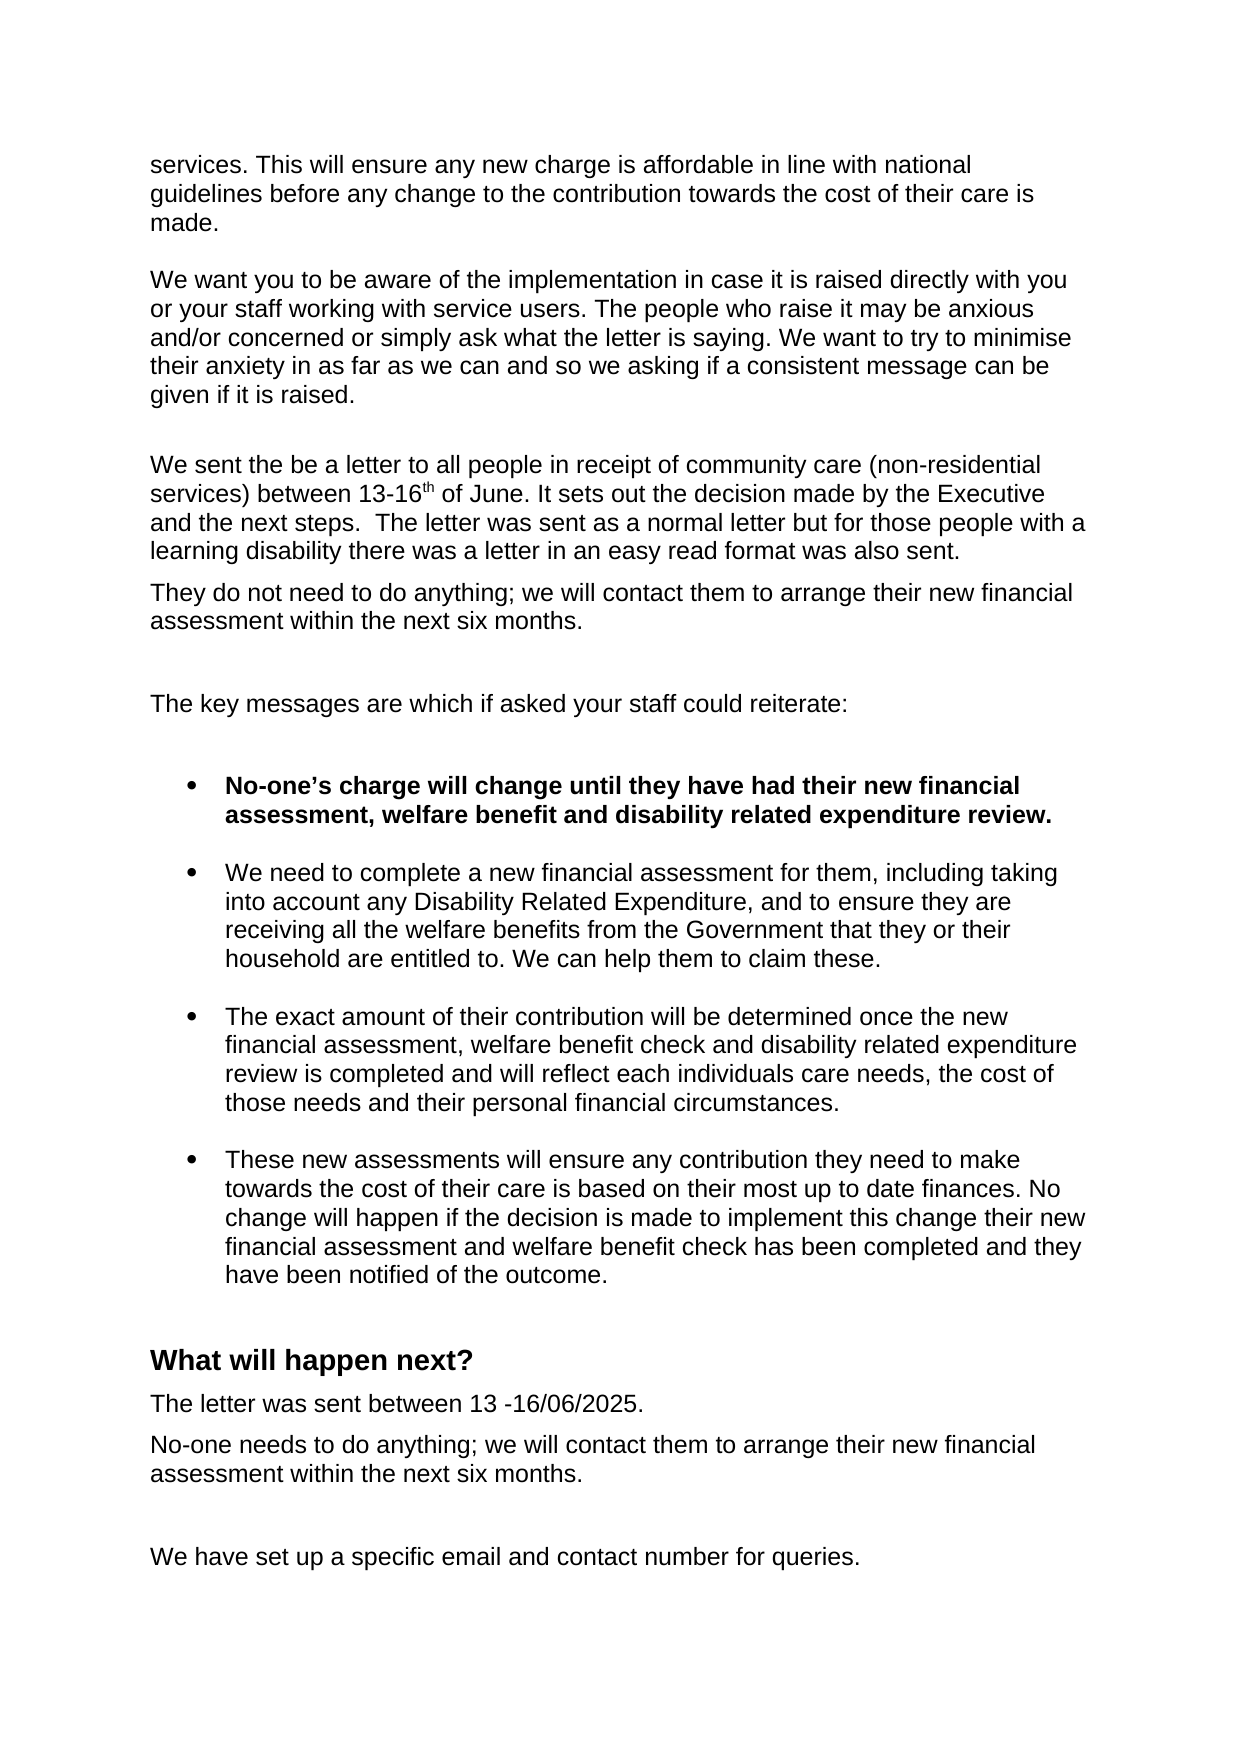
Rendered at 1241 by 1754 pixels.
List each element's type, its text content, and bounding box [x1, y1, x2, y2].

list We need to complete a new financial assessment for them, including taking into account any Disability Related Expenditure, and to ensure they are receiving all the welfare benefits from the Government that they or their household are entitled to. We can help them to claim these. [187, 858, 1090, 973]
text They do not need to do anything; we will contact them to arrange their new financial assessment within the next six months. [150, 577, 1090, 635]
list These new assessments will ensure any contribution they need to make towards the cost of their care is based on their most up to date finances. No change will happen if the decision is made to implement this change their new financial assessment and welfare benefit check has been completed and they have been notified of the outcome. [187, 1145, 1090, 1289]
list The exact amount of their contribution will be determined once the new financial assessment, welfare benefit check and disability related expenditure review is completed and will reflect each individuals care needs, the cost of those needs and their personal financial circumstances. [187, 1001, 1090, 1117]
text The key messages are which if asked your staff could reiterate: [150, 689, 1090, 717]
text What will happen next? [150, 1343, 1090, 1376]
list No-one’s charge will change until they have had their new financial assessment, welfare benefit and disability related expenditure review. [187, 771, 1090, 829]
text We have set up a specific email and contact number for queries. [150, 1541, 1090, 1570]
text We sent the be a letter to all people in receipt of community care (non-residential services) between 13-16th of June. It sets out the decision made by the Executive and the next steps. The letter was sent as a normal letter but for those people with a learning disability there was a letter in an easy read format was also sent. [150, 450, 1090, 565]
text We want you to be aware of the implementation in case it is raised directly with you or your staff working with service users. The people who raise it may be anxious and/or concerned or simply ask what the letter is saying. We want to try to minimise their anxiety in as far as we can and so we asking if a consistent message can be given if it is raised. [150, 265, 1090, 409]
text The letter was sent between 13 -16/06/2025. [150, 1389, 1090, 1418]
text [150, 150, 1090, 236]
text No-one needs to do anything; we will contact them to arrange their new financial assessment within the next six months. [150, 1430, 1090, 1488]
